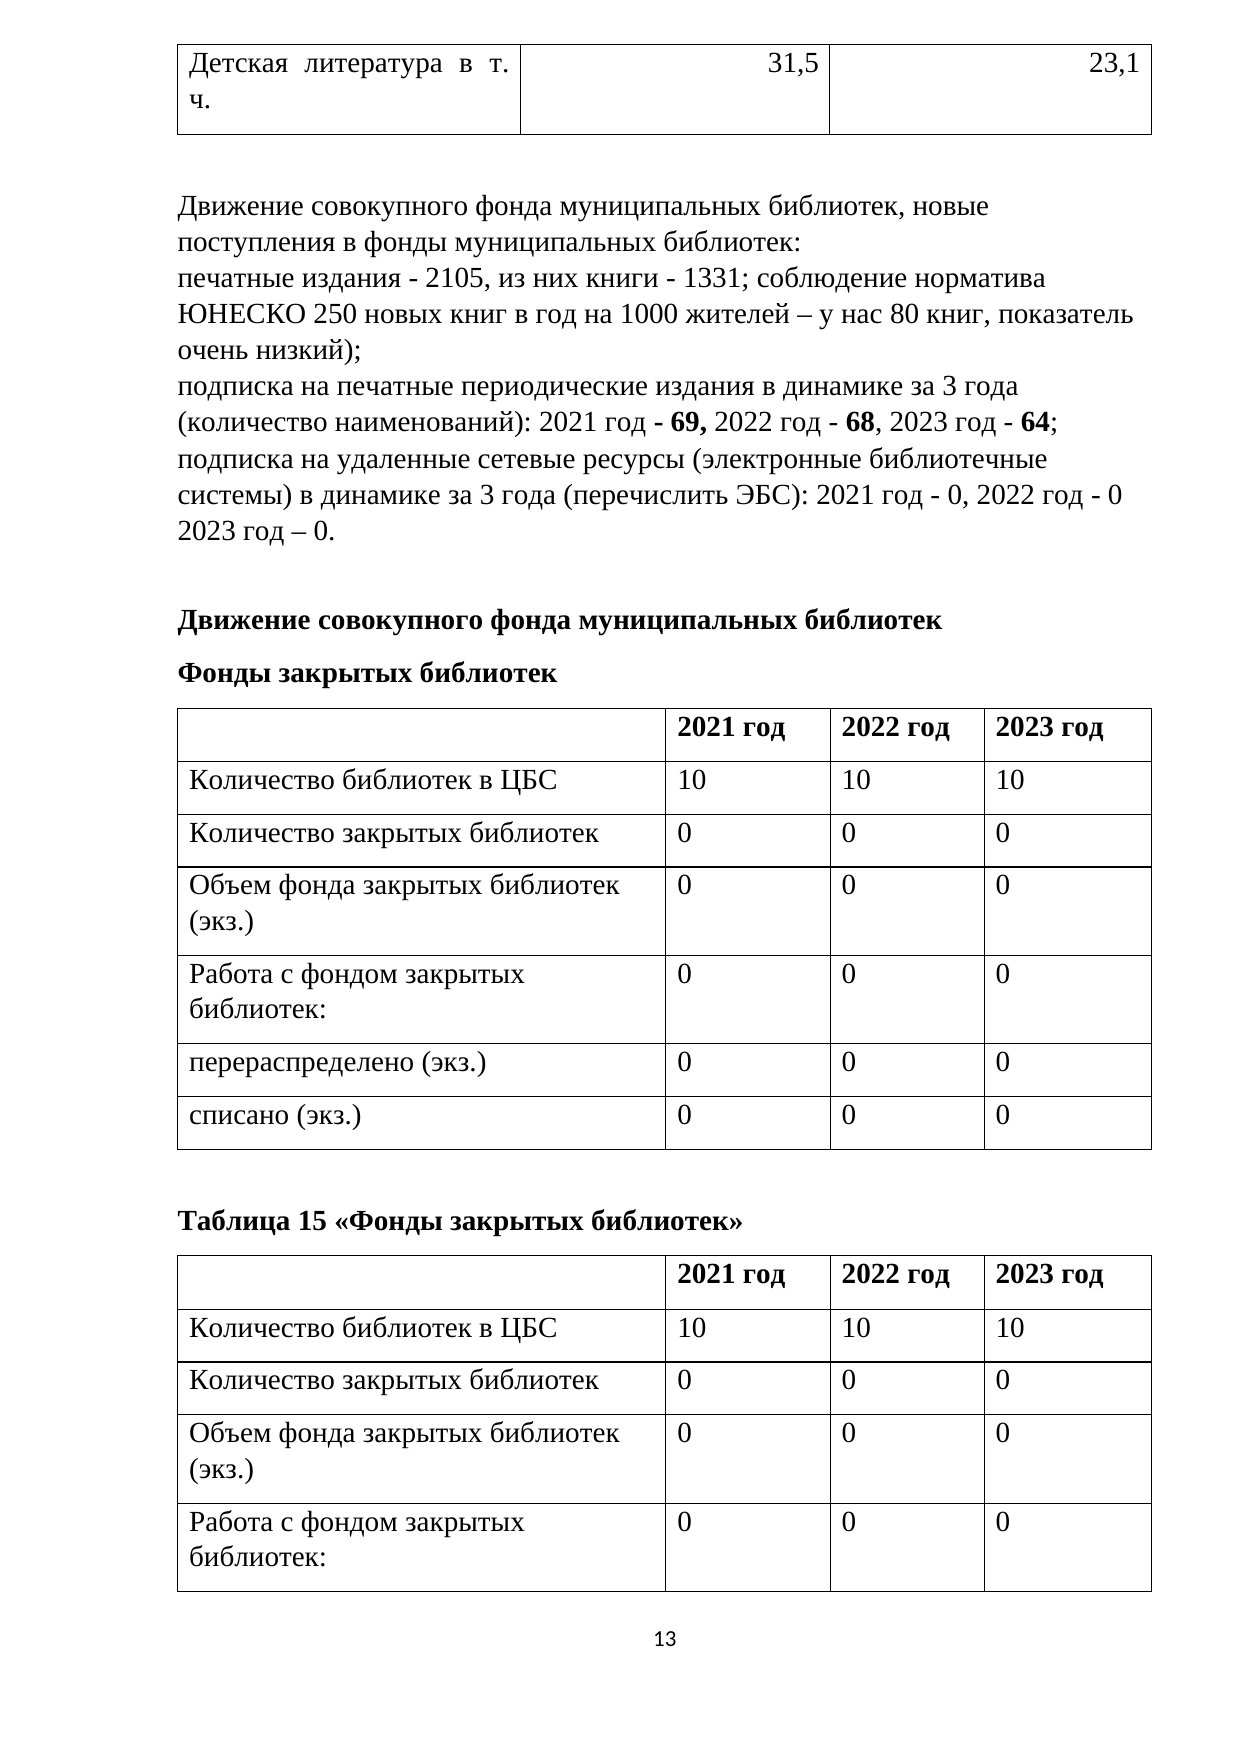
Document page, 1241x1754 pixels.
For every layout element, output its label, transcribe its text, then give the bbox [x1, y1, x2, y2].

table_cell 10 [985, 762, 1151, 814]
table_cell Количество библиотек в ЦБС [178, 762, 665, 814]
table_cell 0 [985, 956, 1151, 1043]
table_cell 0 [666, 868, 830, 955]
table_header 2022 год [831, 709, 984, 761]
table_cell 0 [666, 1415, 830, 1503]
table_cell Объем фонда закрытых библиотек (экз.) [178, 868, 665, 955]
table_cell 0 [985, 1363, 1151, 1414]
table_cell 0 [666, 956, 830, 1043]
table_cell 23,1 [830, 45, 1151, 134]
table_header [178, 1256, 665, 1309]
table_cell Работа с фондом закрытых библиотек: [178, 956, 665, 1043]
table_cell Объем фонда закрытых библиотек (экз.) [178, 1415, 665, 1503]
table_header 2022 год [831, 1256, 984, 1309]
table_cell 0 [831, 956, 984, 1043]
table_cell 0 [985, 1504, 1151, 1591]
text подписка на удаленные сетевые ресурсы (электронные библиотечные системы) в динамике за 3 года (перечислить ЭБС): 2021 год - 0, 2022 год - 0 2023 год – 0. [177, 441, 1152, 547]
table_cell 0 [666, 815, 830, 866]
table_cell 31,5 [521, 45, 829, 134]
table_cell 0 [666, 1363, 830, 1414]
text Фонды закрытых библиотек [177, 655, 1152, 688]
table_cell 0 [831, 868, 984, 955]
table_cell 0 [831, 1415, 984, 1503]
table_cell 0 [831, 1097, 984, 1149]
table_header 2021 год [666, 709, 830, 761]
table_cell 10 [985, 1310, 1151, 1361]
table_cell 0 [831, 815, 984, 866]
table_header 2021 год [666, 1256, 830, 1309]
table_cell перераспределено (экз.) [178, 1044, 665, 1096]
table_cell 10 [831, 762, 984, 814]
table_cell Количество библиотек в ЦБС [178, 1310, 665, 1361]
table_cell Работа с фондом закрытых библиотек: [178, 1504, 665, 1591]
table_cell списано (экз.) [178, 1097, 665, 1149]
table_cell 0 [666, 1044, 830, 1096]
table_cell 0 [985, 1415, 1151, 1503]
table_cell 0 [831, 1363, 984, 1414]
table_cell 0 [985, 1097, 1151, 1149]
table_cell 0 [831, 1044, 984, 1096]
table_cell 0 [985, 868, 1151, 955]
table_cell 10 [666, 1310, 830, 1361]
table_cell 0 [666, 1504, 830, 1591]
text Таблица 15 «Фонды закрытых библиотек» [177, 1203, 1152, 1236]
text Движение совокупного фонда муниципальных библиотек [177, 602, 1152, 636]
table_cell 0 [666, 1097, 830, 1149]
table_header 2023 год [985, 709, 1151, 761]
table_header 2023 год [985, 1256, 1151, 1309]
table_cell 0 [985, 815, 1151, 866]
table_cell 0 [985, 1044, 1151, 1096]
text Движение совокупного фонда муниципальных библиотек, новые поступления в фонды муниципальных библиотек: [177, 188, 1152, 257]
table_cell 0 [831, 1504, 984, 1591]
table_cell 10 [666, 762, 830, 814]
table_cell 10 [831, 1310, 984, 1361]
text печатные издания - 2105, из них книги - 1331; соблюдение норматива ЮНЕСКО 250 новых книг в год на 1000 жителей – у нас 80 книг, показатель очень низкий); [177, 260, 1152, 366]
table_header [178, 709, 665, 761]
table_cell Количество закрытых библиотек [178, 815, 665, 866]
table_cell Детская литература в т. ч. [178, 45, 520, 134]
text подписка на печатные периодические издания в динамике за 3 года (количество наименований): 2021 год - 69, 2022 год - 68, 2023 год - 64; [177, 368, 1152, 438]
table_cell Количество закрытых библиотек [178, 1363, 665, 1414]
